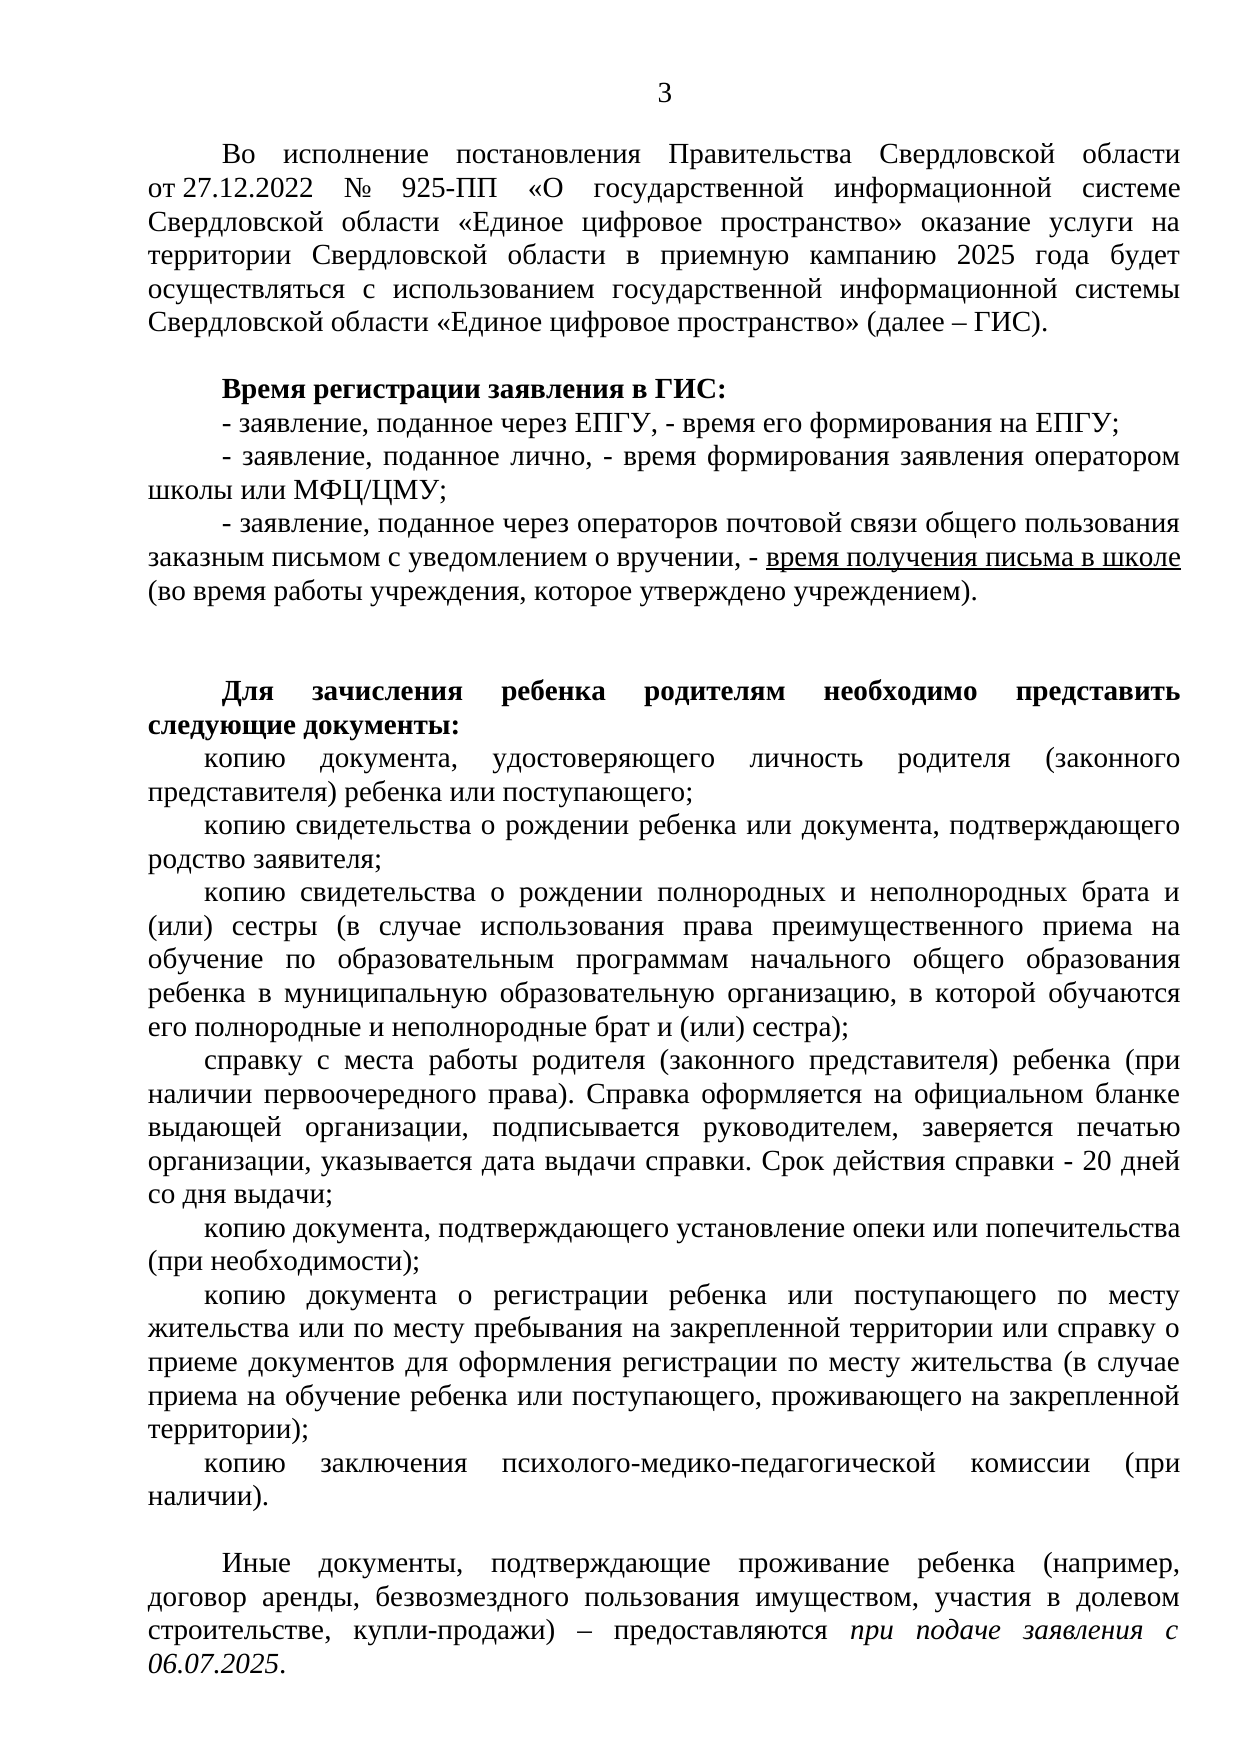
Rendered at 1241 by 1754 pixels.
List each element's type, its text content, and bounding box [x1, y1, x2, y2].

text справку с места работы родителя (законного представителя) ребенка (при наличии первоочередного права). Справка оформляется на официальном бланке выдающей организации, подписывается руководителем, заверяется печатью организации, указывается дата выдачи справки. Срок действия справки - 20 дней со дня выдачи; [148, 1042, 1181, 1210]
text копию свидетельства о рождении полнородных и неполнородных брата и (или) сестры (в случае использования права преимущественного приема на обучение по образовательным программам начального общего образования ребенка в муниципальную образовательную организацию, в которой обучаются его полнородные и неполнородные брат и (или) сестра); [148, 874, 1181, 1042]
text Время регистрации заявления в ГИС: [222, 371, 1181, 405]
text Иные документы, подтверждающие проживание ребенка (например, договор аренды, безвозмездного пользования имуществом, участия в долевом строительстве, купли-продажи) – предоставляются при подаче заявления с 06.07.2025. [148, 1545, 1181, 1679]
text копию документа, удостоверяющего личность родителя (законного представителя) ребенка или поступающего; [148, 740, 1181, 807]
text Во исполнение постановления Правительства Свердловской области от 27.12.2022 № 925-ПП «О государственной информационной системе Свердловской области «Единое цифровое пространство» оказание услуги на территории Свердловской области в приемную кампанию 2025 года будет осуществляться с использованием государственной информационной системы Свердловской области «Единое цифровое пространство» (далее – ГИС). [148, 137, 1181, 338]
text - заявление, поданное через ЕПГУ, - время его формирования на ЕПГУ; [148, 405, 1181, 438]
text - заявление, поданное лично, - время формирования заявления оператором школы или МФЦ/ЦМУ; [148, 438, 1181, 506]
text копию заключения психолого-медико-педагогической комиссии (при наличии). [148, 1445, 1181, 1512]
text - заявление, поданное через операторов почтовой связи общего пользования заказным письмом с уведомлением о вручении, - время получения письма в школе (во время работы учреждения, которое утверждено учреждением). [148, 506, 1181, 606]
text копию документа, подтверждающего установление опеки или попечительства (при необходимости); [148, 1210, 1181, 1277]
text Для зачисления ребенка родителям необходимо представить следующие документы: [148, 673, 1181, 740]
text копию документа о регистрации ребенка или поступающего по месту жительства или по месту пребывания на закрепленной территории или справку о приеме документов для оформления регистрации по месту жительства (в случае приема на обучение ребенка или поступающего, проживающего на закрепленной территории); [148, 1277, 1181, 1445]
text копию свидетельства о рождении ребенка или документа, подтверждающего родство заявителя; [148, 807, 1181, 874]
